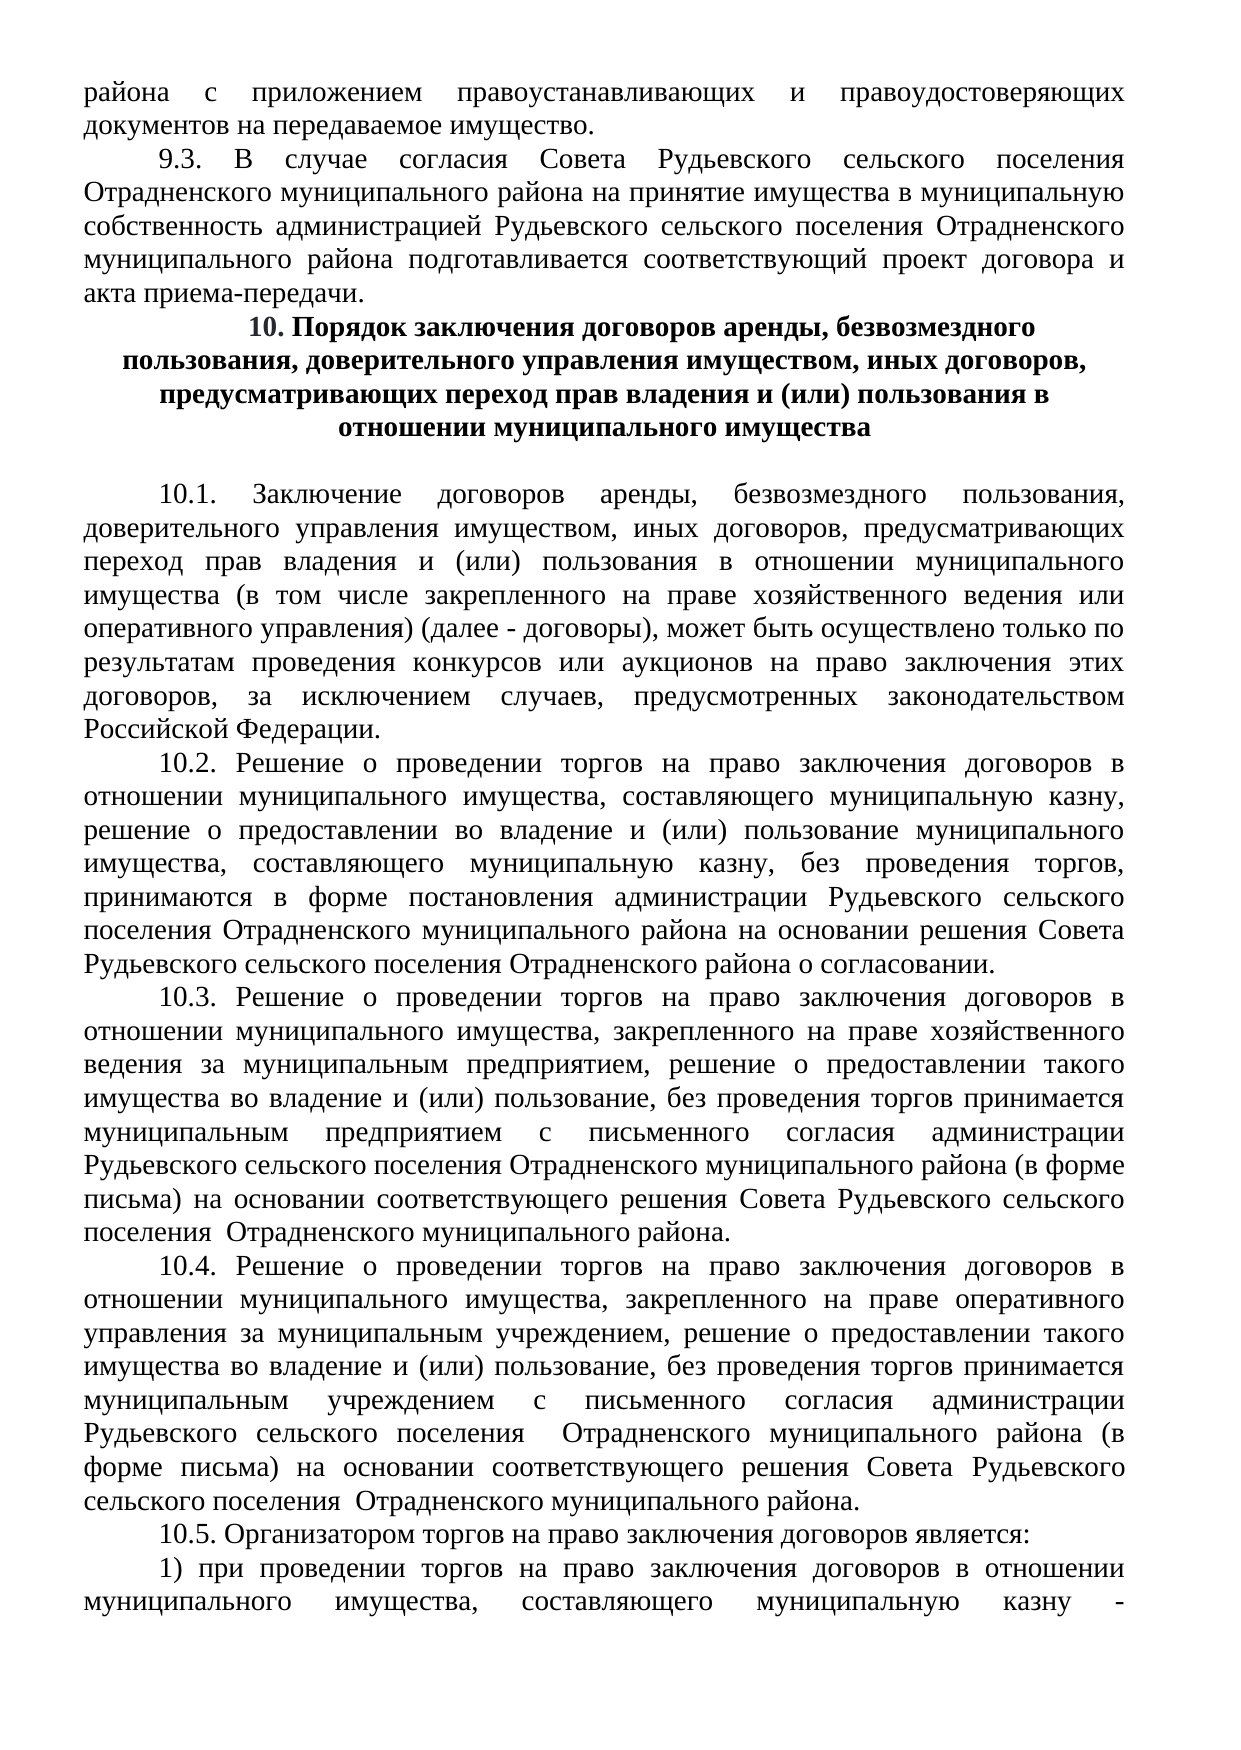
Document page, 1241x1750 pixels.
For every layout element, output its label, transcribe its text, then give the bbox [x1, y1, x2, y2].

text 10.1. Заключение договоров аренды, безвозмездного пользования, доверительного управления имуществом, иных договоров, предусматривающих переход прав владения и (или) пользования в отношении муниципального имущества (в том числе закрепленного на праве хозяйственного ведения или оперативного управления) (далее - договоры), может быть осуществлено только по результатам проведения конкурсов или аукционов на право заключения этих договоров, за исключением случаев, предусмотренных законодательством Российской Федерации. [83, 476, 1126, 745]
text 9.3. В случае согласия Совета Рудьевского сельского поселения Отрадненского муниципального района на принятие имущества в муниципальную собственность администрацией Рудьевского сельского поселения Отрадненского муниципального района подготавливается соответствующий проект договора и акта приема-передачи. [83, 141, 1126, 309]
text 10. Порядок заключения договоров аренды, безвозмездного пользования, доверительного управления имуществом, иных договоров, предусматривающих переход прав владения и (или) пользования в отношении муниципального имущества [83, 309, 1126, 443]
text 10.5. Организатором торгов на право заключения договоров является: [83, 1516, 1126, 1550]
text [83, 1550, 1126, 1617]
text 10.4. Решение о проведении торгов на право заключения договоров в отношении муниципального имущества, закрепленного на праве оперативного управления за муниципальным учреждением, решение о предоставлении такого имущества во владение и (или) пользование, без проведения торгов принимается муниципальным учреждением с письменного согласия администрации Рудьевского сельского поселения Отрадненского муниципального района (в форме письма) на основании соответствующего решения Совета Рудьевского сельского поселения Отрадненского муниципального района. [83, 1248, 1126, 1516]
text 10.2. Решение о проведении торгов на право заключения договоров в отношении муниципального имущества, составляющего муниципальную казну, решение о предоставлении во владение и (или) пользование муниципального имущества, составляющего муниципальную казну, без проведения торгов, принимаются в форме постановления администрации Рудьевского сельского поселения Отрадненского муниципального района на основании решения Совета Рудьевского сельского поселения Отрадненского района о согласовании. [83, 745, 1126, 979]
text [83, 74, 1126, 141]
text 10.3. Решение о проведении торгов на право заключения договоров в отношении муниципального имущества, закрепленного на праве хозяйственного ведения за муниципальным предприятием, решение о предоставлении такого имущества во владение и (или) пользование, без проведения торгов принимается муниципальным предприятием с письменного согласия администрации Рудьевского сельского поселения Отрадненского муниципального района (в форме письма) на основании соответствующего решения Совета Рудьевского сельского поселения Отрадненского муниципального района. [83, 979, 1126, 1248]
